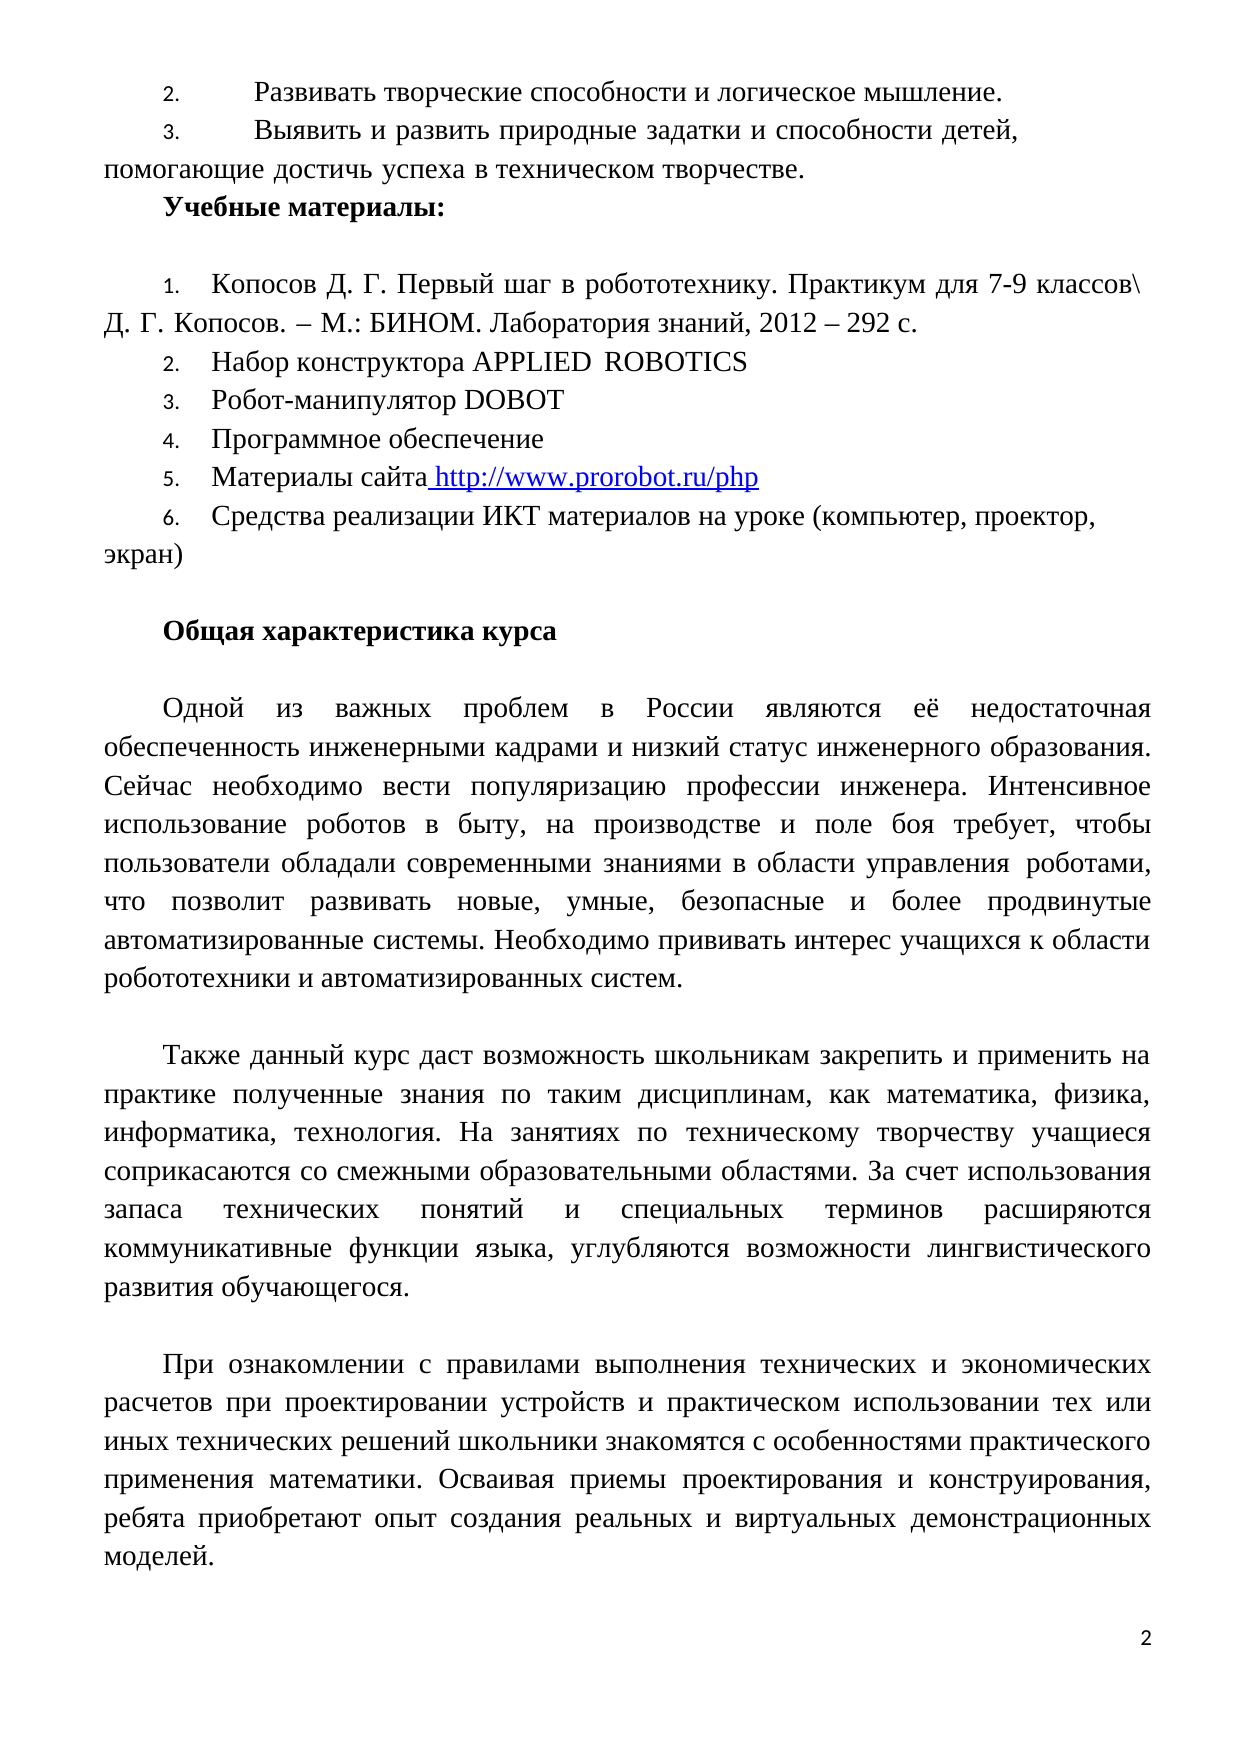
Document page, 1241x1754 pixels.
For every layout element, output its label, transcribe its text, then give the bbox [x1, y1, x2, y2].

list Копосов Д. Г. Первый шаг в робототехнику. Практикум для 7-9 классов\ Д. Г. Копосов. – М.: БИНОМ. Лаборатория знаний, 2012 – 292 с. [103, 267, 1151, 339]
text Одной из важных проблем в России являются её недостаточная обеспеченность инженерными кадрами и низкий статус инженерного образования. Сейчас необходимо вести популяризацию профессии инженера. Интенсивное использование роботов в быту, на производстве и поле боя требует, чтобы пользователи обладали современными знаниями в области управления роботами, что позволит развивать новые, умные, безопасные и более продвинутые автоматизированные системы. Необходимо прививать интерес учащихся к области робототехники и автоматизированных систем. [103, 691, 1151, 994]
text Также данный курс даст возможность школьникам закрепить и применить на практике полученные знания по таким дисциплинам, как математика, физика, информатика, технология. На занятиях по техническому творчеству учащиеся соприкасаются со смежными образовательными областями. За счет использования запаса технических понятий и специальных терминов расширяются коммуникативные функции языка, углубляются возможности лингвистического развития обучающегося. [103, 1037, 1151, 1302]
list Выявить и развить природные задатки и способности детей, помогающие достичь успеха в техническом творчестве. [103, 112, 1151, 184]
list Материалы сайта http://www.prorobot.ru/php [103, 459, 1151, 493]
list Робот-манипулятор DOBOT [103, 382, 1151, 416]
list Программное обеспечение [103, 421, 1151, 454]
text При ознакомлении с правилами выполнения технических и экономических расчетов при проектировании устройств и практическом использовании тех или иных технических решений школьники знакомятся с особенностями практического применения математики. Осваивая приемы проектирования и конструирования, ребята приобретают опыт создания реальных и виртуальных демонстрационных моделей. [103, 1346, 1151, 1572]
list Развивать творческие способности и логическое мышление. [103, 74, 1151, 107]
list Средства реализации ИКТ материалов на уроке (компьютер, проектор, экран) [103, 498, 1151, 570]
list Набор конструктора APPLIED ROBOTICS [103, 344, 1151, 377]
text Учебные материалы: [103, 189, 1151, 223]
text Общая характеристика курса [103, 613, 1151, 647]
